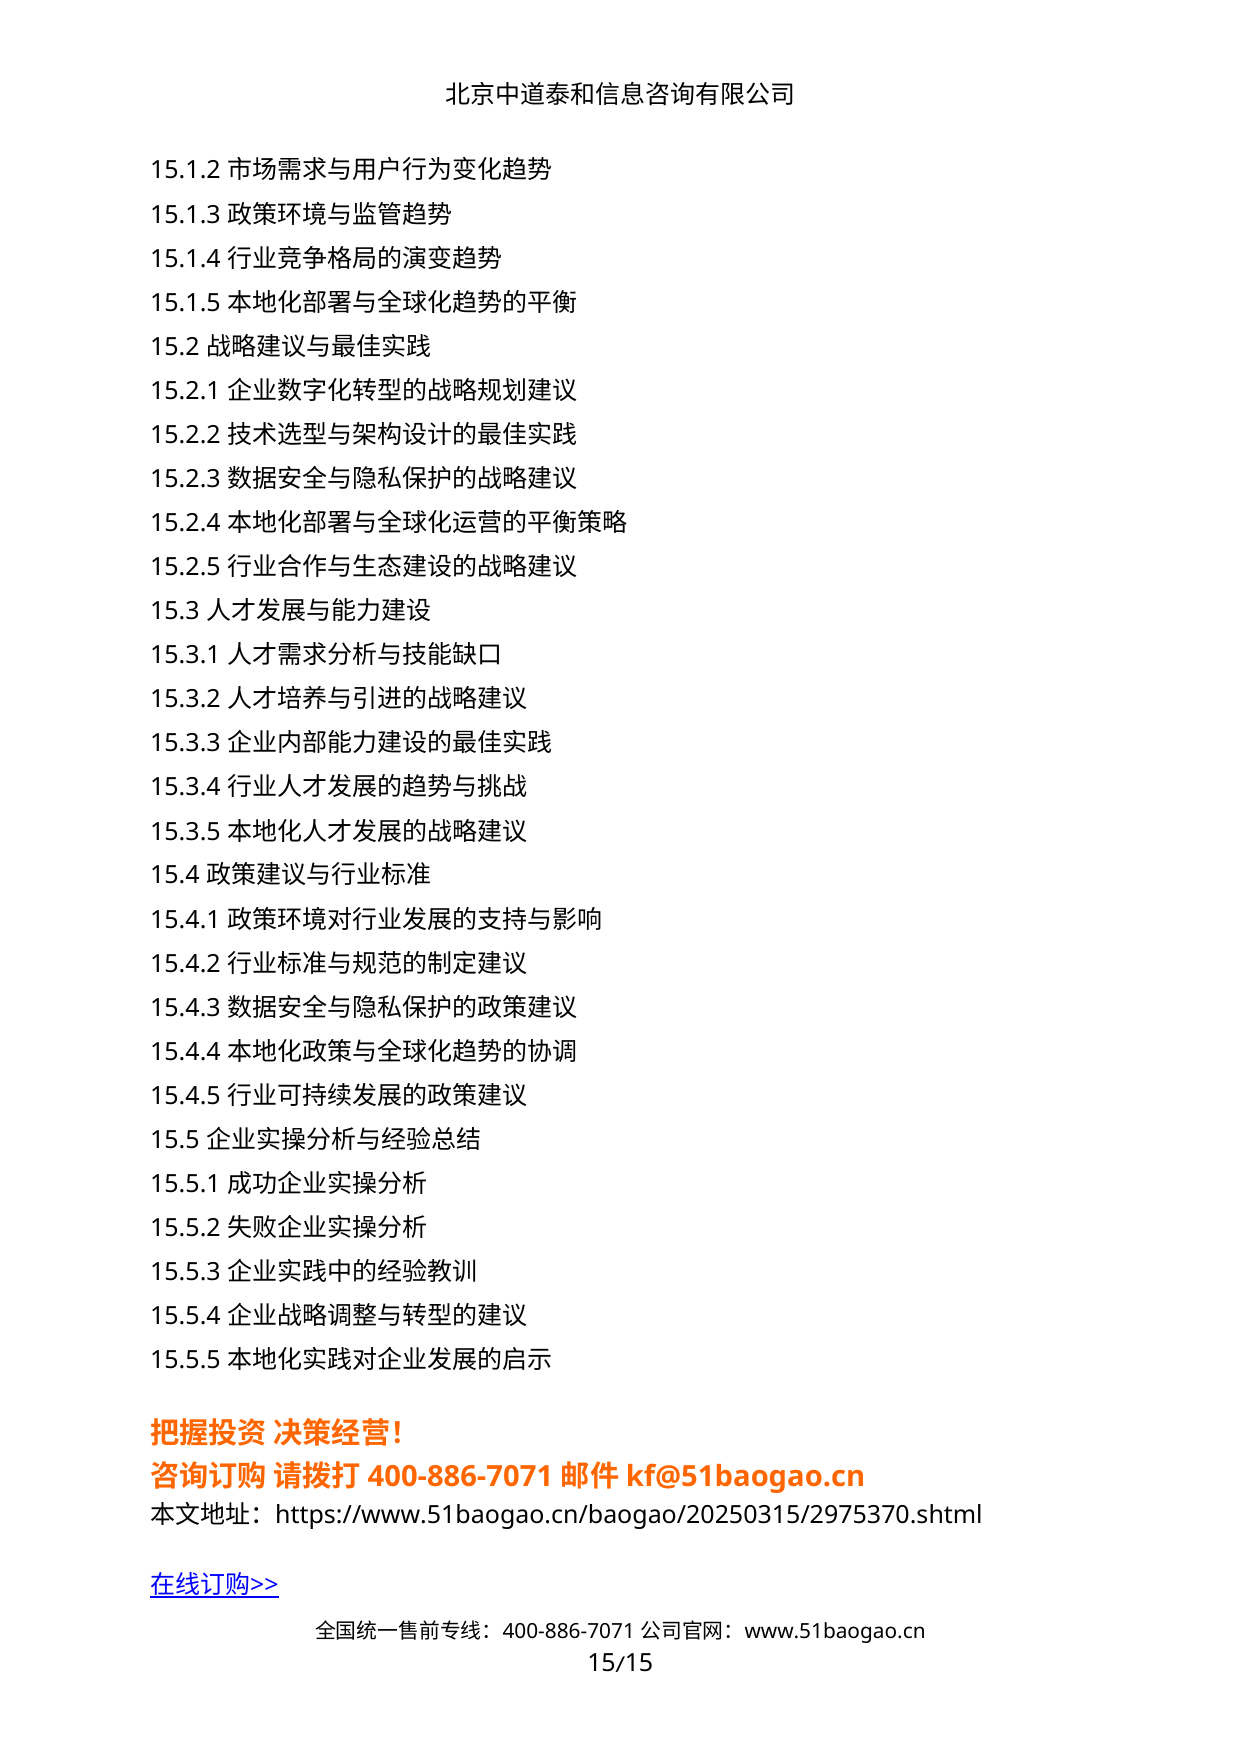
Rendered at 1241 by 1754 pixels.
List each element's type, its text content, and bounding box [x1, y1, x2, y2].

text 15.1.2 市场需求与用户行为变化趋势 [150, 150, 1090, 186]
text 15.4.3 数据安全与隐私保护的政策建议 [150, 987, 1090, 1023]
text 把握投资 决策经营！咨询订购 请拨打 400-886-7071 邮件 kf@51baogao.cn本文地址：https://www.51baogao.cn/baogao/20250315/2975370.shtml [150, 1376, 1090, 1531]
text 15.1.5 本地化部署与全球化趋势的平衡 [150, 282, 1090, 318]
text 15.2.4 本地化部署与全球化运营的平衡策略 [150, 502, 1090, 539]
text 15.2.3 数据安全与隐私保护的战略建议 [150, 458, 1090, 495]
text 15.3.3 企业内部能力建设的最佳实践 [150, 723, 1090, 759]
text 15.5 企业实操分析与经验总结 [150, 1119, 1090, 1156]
text 15.2.2 技术选型与架构设计的最佳实践 [150, 414, 1090, 451]
text 15.5.1 成功企业实操分析 [150, 1163, 1090, 1200]
text 在线订购>> [150, 1531, 1090, 1601]
text 15.4 政策建议与行业标准 [150, 855, 1090, 891]
text 15.5.3 企业实践中的经验教训 [150, 1252, 1090, 1288]
text 15.4.1 政策环境对行业发展的支持与影响 [150, 899, 1090, 935]
text 15.1.4 行业竞争格局的演变趋势 [150, 238, 1090, 274]
text 15.2.1 企业数字化转型的战略规划建议 [150, 370, 1090, 407]
text 15.5.5 本地化实践对企业发展的启示 [150, 1340, 1090, 1376]
text 15.3.1 人才需求分析与技能缺口 [150, 635, 1090, 671]
text 15.5.2 失败企业实操分析 [150, 1207, 1090, 1244]
text 15.4.2 行业标准与规范的制定建议 [150, 943, 1090, 979]
text 15.2 战略建议与最佳实践 [150, 326, 1090, 362]
text 15.4.4 本地化政策与全球化趋势的协调 [150, 1031, 1090, 1067]
text 15.3.5 本地化人才发展的战略建议 [150, 811, 1090, 847]
text 15.3.4 行业人才发展的趋势与挑战 [150, 767, 1090, 803]
text 15.4.5 行业可持续发展的政策建议 [150, 1075, 1090, 1112]
text 15.3 人才发展与能力建设 [150, 591, 1090, 627]
text 15.2.5 行业合作与生态建设的战略建议 [150, 547, 1090, 583]
text 15.1.3 政策环境与监管趋势 [150, 194, 1090, 230]
text 15.3.2 人才培养与引进的战略建议 [150, 679, 1090, 715]
text 15.5.4 企业战略调整与转型的建议 [150, 1296, 1090, 1332]
